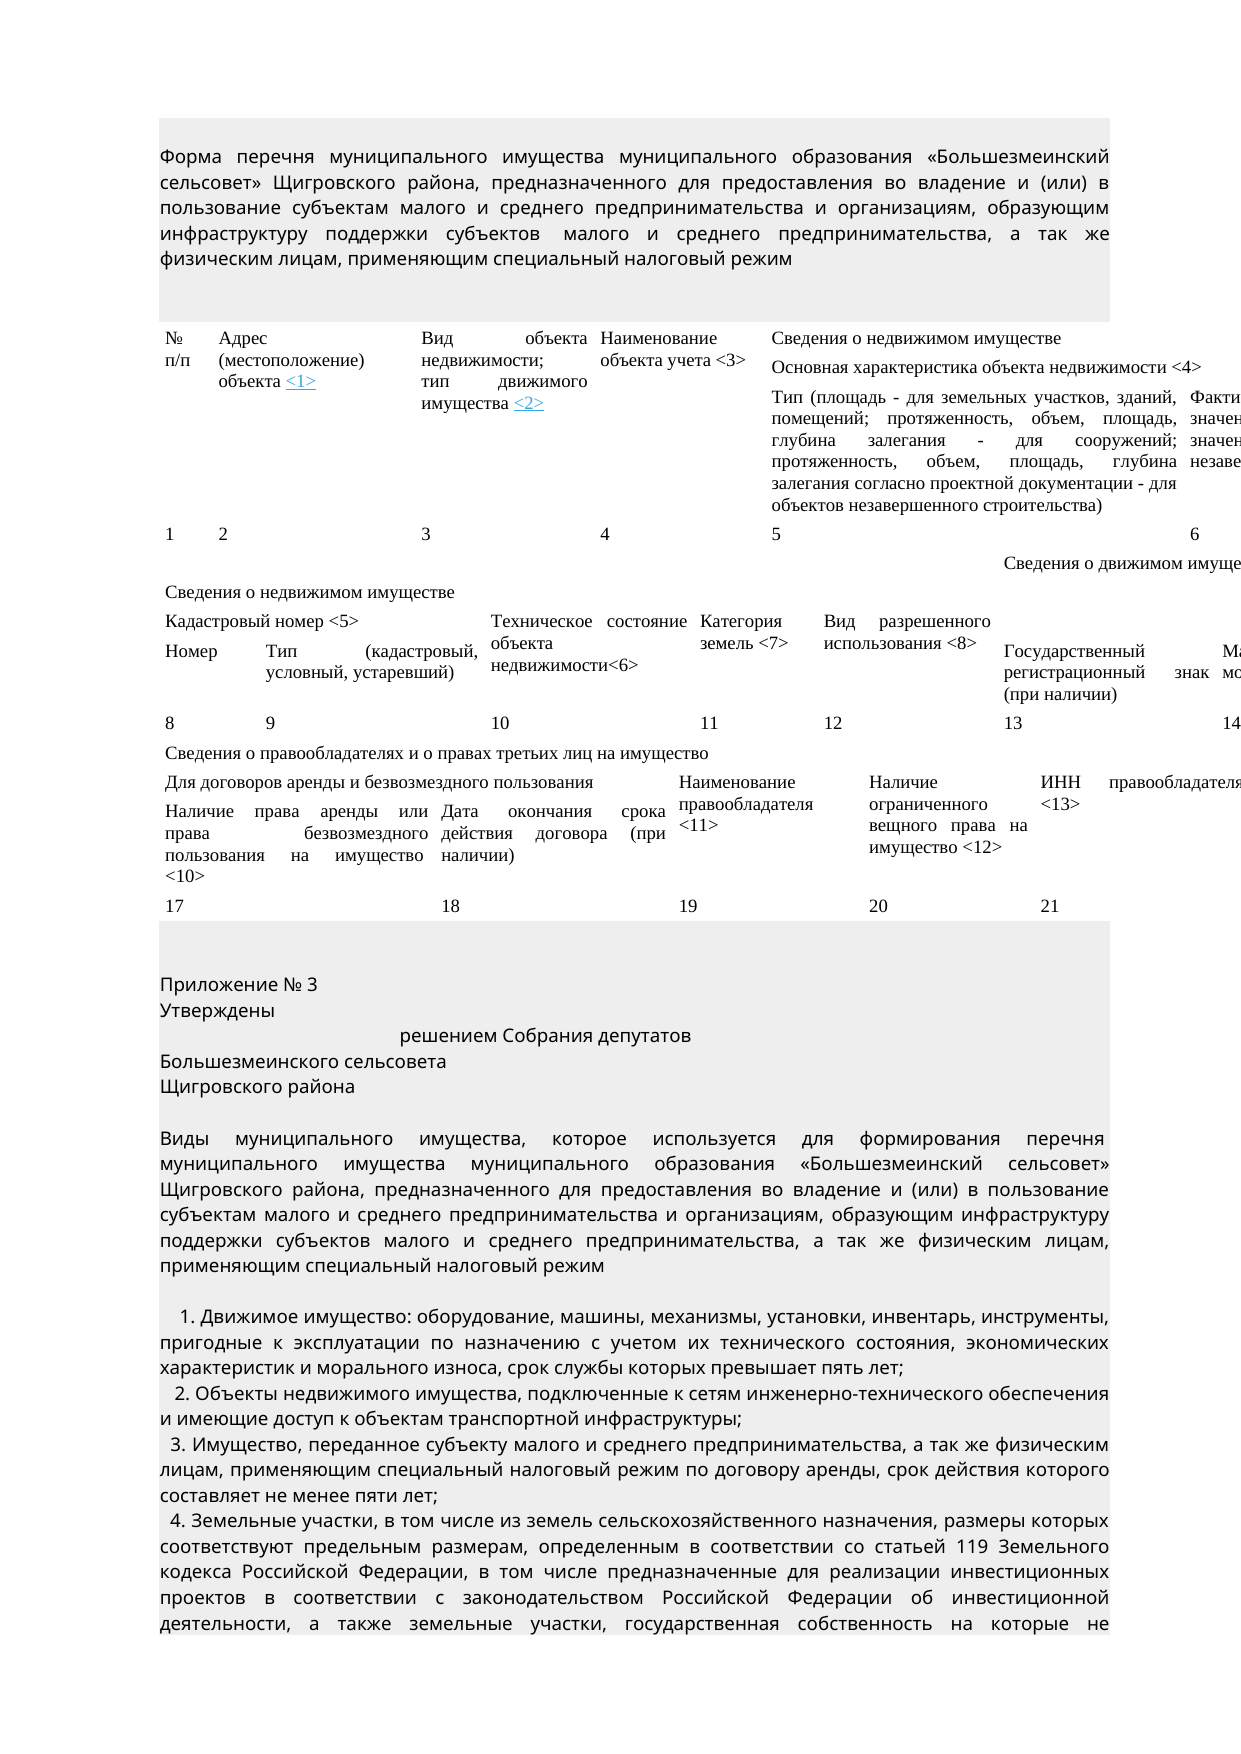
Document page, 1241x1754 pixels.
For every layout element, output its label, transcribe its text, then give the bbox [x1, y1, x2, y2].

table_cell 19 [673, 891, 862, 919]
table_header Наименование объекта учета <3> [595, 324, 764, 518]
table_cell 13 [998, 709, 1215, 737]
table_cell Тип (кадастровый, условный, устаревший) [260, 637, 484, 708]
table_cell Марка, модель [1217, 637, 1239, 708]
table_cell 8 [160, 709, 259, 737]
table_cell Вид разрешенного использования <8> [818, 607, 997, 708]
table_cell Кадастровый номер <5> [160, 607, 484, 635]
table_cell 1 [160, 520, 211, 548]
table_cell Наименование правообладателя <11> [673, 768, 862, 890]
text Щигровского района [159, 1074, 1110, 1099]
table_cell 2 [213, 520, 414, 548]
table_cell 5 [766, 520, 1183, 548]
table_cell Номер [160, 637, 259, 708]
text 1. Движимое имущество: оборудование, машины, механизмы, установки, инвентарь, инструменты, пригодные к эксплуатации по назначению с учетом их технического состояния, экономических характеристик и морального износа, срок службы которых превышает пять лет; [159, 1303, 1110, 1380]
table_cell Категория земель <7> [694, 607, 817, 708]
text Форма перечня муниципального имущества муниципального образования «Большезмеинский сельсовет» Щигровского района, предназначенного для предоставления во владение и (или) в пользование субъектам малого и среднего предпринимательства и организациям, образующим инфраструктуру поддержки субъектов малого и среднего предпринимательства, а так же физическим лицам, применяющим специальный налоговый режим [159, 144, 1110, 271]
table_cell 12 [818, 709, 997, 737]
table_cell 14 [1217, 709, 1239, 737]
table_cell Тип (площадь - для земельных участков, зданий, помещений; протяженность, объем, площадь, глубина залегания - для сооружений; протяженность, объем, площадь, глубина залегания согласно проектной документации - для объектов незавершенного строительства) [766, 383, 1183, 518]
table_cell 10 [485, 709, 693, 737]
text Утверждены [159, 997, 1110, 1023]
table_cell Наличие ограниченного вещного права на имущество <12> [863, 768, 1033, 890]
table_cell 11 [694, 709, 817, 737]
table_header Адрес (местоположение) объекта <1> [213, 324, 414, 518]
table_cell Техническое состояние объекта недвижимости<6> [485, 607, 693, 708]
text Большезмеинского сельсовета [159, 1048, 1110, 1074]
table_cell 21 [1035, 891, 1239, 919]
table_header Вид объекта недвижимости; тип движимого имущества <2> [416, 324, 593, 518]
table_header № п/п [160, 324, 211, 518]
text Приложение № 3 [159, 972, 1110, 997]
text решением Собрания депутатов [159, 1023, 1110, 1048]
table_cell Сведения о недвижимом имуществе [160, 549, 997, 606]
table_cell Государственный регистрационный знак (при наличии) [998, 637, 1215, 708]
table_cell Сведения о движимом имуществе [998, 549, 1239, 635]
table_cell 18 [436, 891, 672, 919]
table_header Сведения о недвижимом имуществе [766, 324, 1239, 352]
table_cell 4 [595, 520, 764, 548]
table_cell ИНН правообладателя <13> [1035, 768, 1239, 890]
table_cell Сведения о правообладателях и о правах третьих лиц на имущество [160, 739, 1239, 766]
table_cell Фактическое значение/Проектируемое значение (для объектов незавершенного строительства) [1185, 383, 1239, 518]
table_cell 17 [160, 891, 434, 919]
table_cell 20 [863, 891, 1033, 919]
table_cell Дата окончания срока действия договора (при наличии) [436, 797, 672, 890]
table_cell 9 [260, 709, 484, 737]
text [159, 1508, 1110, 1635]
table_cell 6 [1185, 520, 1239, 548]
table_cell Основная характеристика объекта недвижимости <4> [766, 353, 1239, 381]
text Виды муниципального имущества, которое используется для формирования перечня муниципального имущества муниципального образования «Большезмеинский сельсовет» Щигровского района, предназначенного для предоставления во владение и (или) в пользование субъектам малого и среднего предпринимательства и организациям, образующим инфраструктуру поддержки субъектов малого и среднего предпринимательства, а так же физическим лицам, применяющим специальный налоговый режим [159, 1125, 1110, 1278]
text 3. Имущество, переданное субъекту малого и среднего предпринимательства, а так же физическим лицам, применяющим специальный налоговый режим по договору аренды, срок действия которого составляет не менее пяти лет; [159, 1431, 1110, 1508]
table_cell Для договоров аренды и безвозмездного пользования [160, 768, 672, 796]
table_cell Наличие права аренды или права безвозмездного пользования на имущество <10> [160, 797, 434, 890]
table_cell 3 [416, 520, 593, 548]
text 2. Объекты недвижимого имущества, подключенные к сетям инженерно-технического обеспечения и имеющие доступ к объектам транспортной инфраструктуры; [159, 1380, 1110, 1431]
